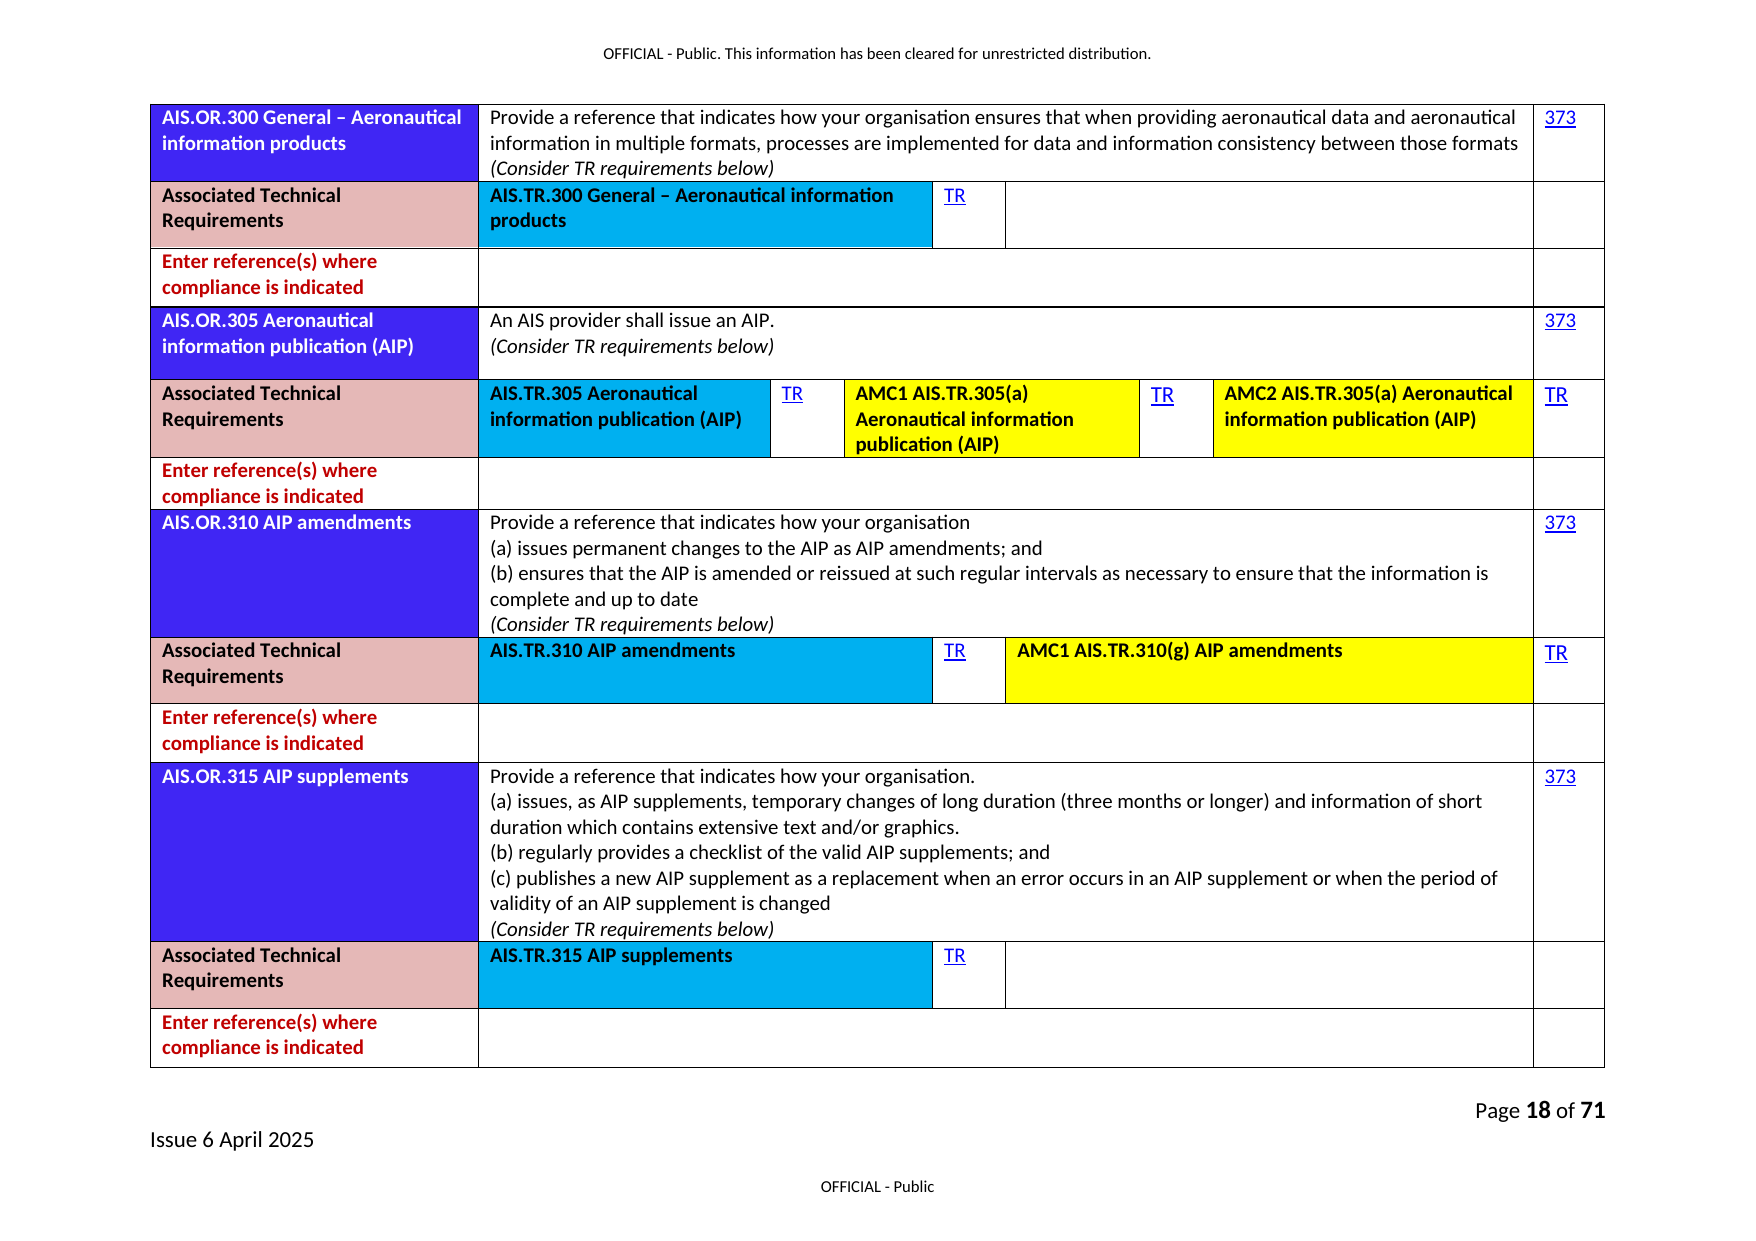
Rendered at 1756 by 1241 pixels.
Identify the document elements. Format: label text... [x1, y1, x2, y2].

table_cell [479, 249, 1533, 306]
table_cell TR [1534, 638, 1604, 703]
table_header AIS.OR.300 General – Aeronautical information products [151, 105, 478, 181]
table_cell [479, 704, 1533, 762]
table_cell AIS.TR.310 AIP amendments [479, 638, 932, 703]
table_cell TR [933, 942, 1005, 1008]
table_cell 373 [1534, 308, 1604, 379]
table_cell Associated Technical Requirements [151, 942, 478, 1008]
table_cell AIS.OR.310 AIP amendments [151, 510, 478, 637]
table_cell 373 [1534, 510, 1604, 637]
table_cell TR [1140, 380, 1213, 457]
table_cell [479, 458, 1533, 508]
table_cell AMC1 AIS.TR.310(g) AIP amendments [1006, 638, 1533, 703]
table_cell Enter reference(s) where compliance is indicated [151, 249, 478, 306]
table_cell [1534, 458, 1604, 508]
table_cell Provide a reference that indicates how your organisation (a) issues permanent changes to the AIP as AIP amendments; and (b) ensures that the AIP is amended or reissued at such regular intervals as necessary to ensure that the information is complete and up to date (Consider TR requirements below) [479, 510, 1533, 637]
table_cell TR [933, 638, 1005, 703]
table_header 373 [1534, 105, 1604, 181]
table_cell AIS.TR.300 General – Aeronautical information products [479, 182, 932, 247]
table_cell AMC2 AIS.TR.305(a) Aeronautical information publication (AIP) [1214, 380, 1533, 457]
table_cell [1534, 942, 1604, 1008]
table_header Provide a reference that indicates how your organisation ensures that when providing aeronautical data and aeronautical information in multiple formats, processes are implemented for data and information consistency between those formats (Consider TR requirements below) [479, 105, 1533, 181]
table_cell AIS.OR.315 AIP supplements [151, 763, 478, 941]
table_cell [1534, 704, 1604, 762]
table_cell Enter reference(s) where compliance is indicated [151, 1009, 478, 1067]
table_cell TR [771, 380, 844, 457]
table_cell TR [1534, 380, 1604, 457]
table_cell AIS.OR.305 Aeronautical information publication (AIP) [151, 308, 478, 379]
table_cell [1534, 1009, 1604, 1067]
table_cell Provide a reference that indicates how your organisation. (a) issues, as AIP supplements, temporary changes of long duration (three months or longer) and information of short duration which contains extensive text and/or graphics. (b) regularly provides a checklist of the valid AIP supplements; and (c) publishes a new AIP supplement as a replacement when an error occurs in an AIP supplement or when the period of validity of an AIP supplement is changed (Consider TR requirements below) [479, 763, 1533, 941]
table_cell AMC1 AIS.TR.305(a) Aeronautical information publication (AIP) [845, 380, 1139, 457]
table_cell 373 [1534, 763, 1604, 941]
table_cell Associated Technical Requirements [151, 380, 478, 457]
table_cell [1534, 182, 1604, 247]
table_cell [1006, 182, 1533, 247]
table_cell [1006, 942, 1533, 1008]
table_cell Associated Technical Requirements [151, 638, 478, 703]
table_cell Enter reference(s) where compliance is indicated [151, 704, 478, 762]
table_cell AIS.TR.305 Aeronautical information publication (AIP) [479, 380, 770, 457]
table_cell [1534, 249, 1604, 306]
table_cell TR [933, 182, 1005, 247]
table_cell An AIS provider shall issue an AIP. (Consider TR requirements below) [479, 308, 1533, 379]
table_cell Enter reference(s) where compliance is indicated [151, 458, 478, 508]
table_cell Associated Technical Requirements [151, 182, 478, 247]
table_cell AIS.TR.315 AIP supplements [479, 942, 932, 1008]
table_cell [479, 1009, 1533, 1067]
